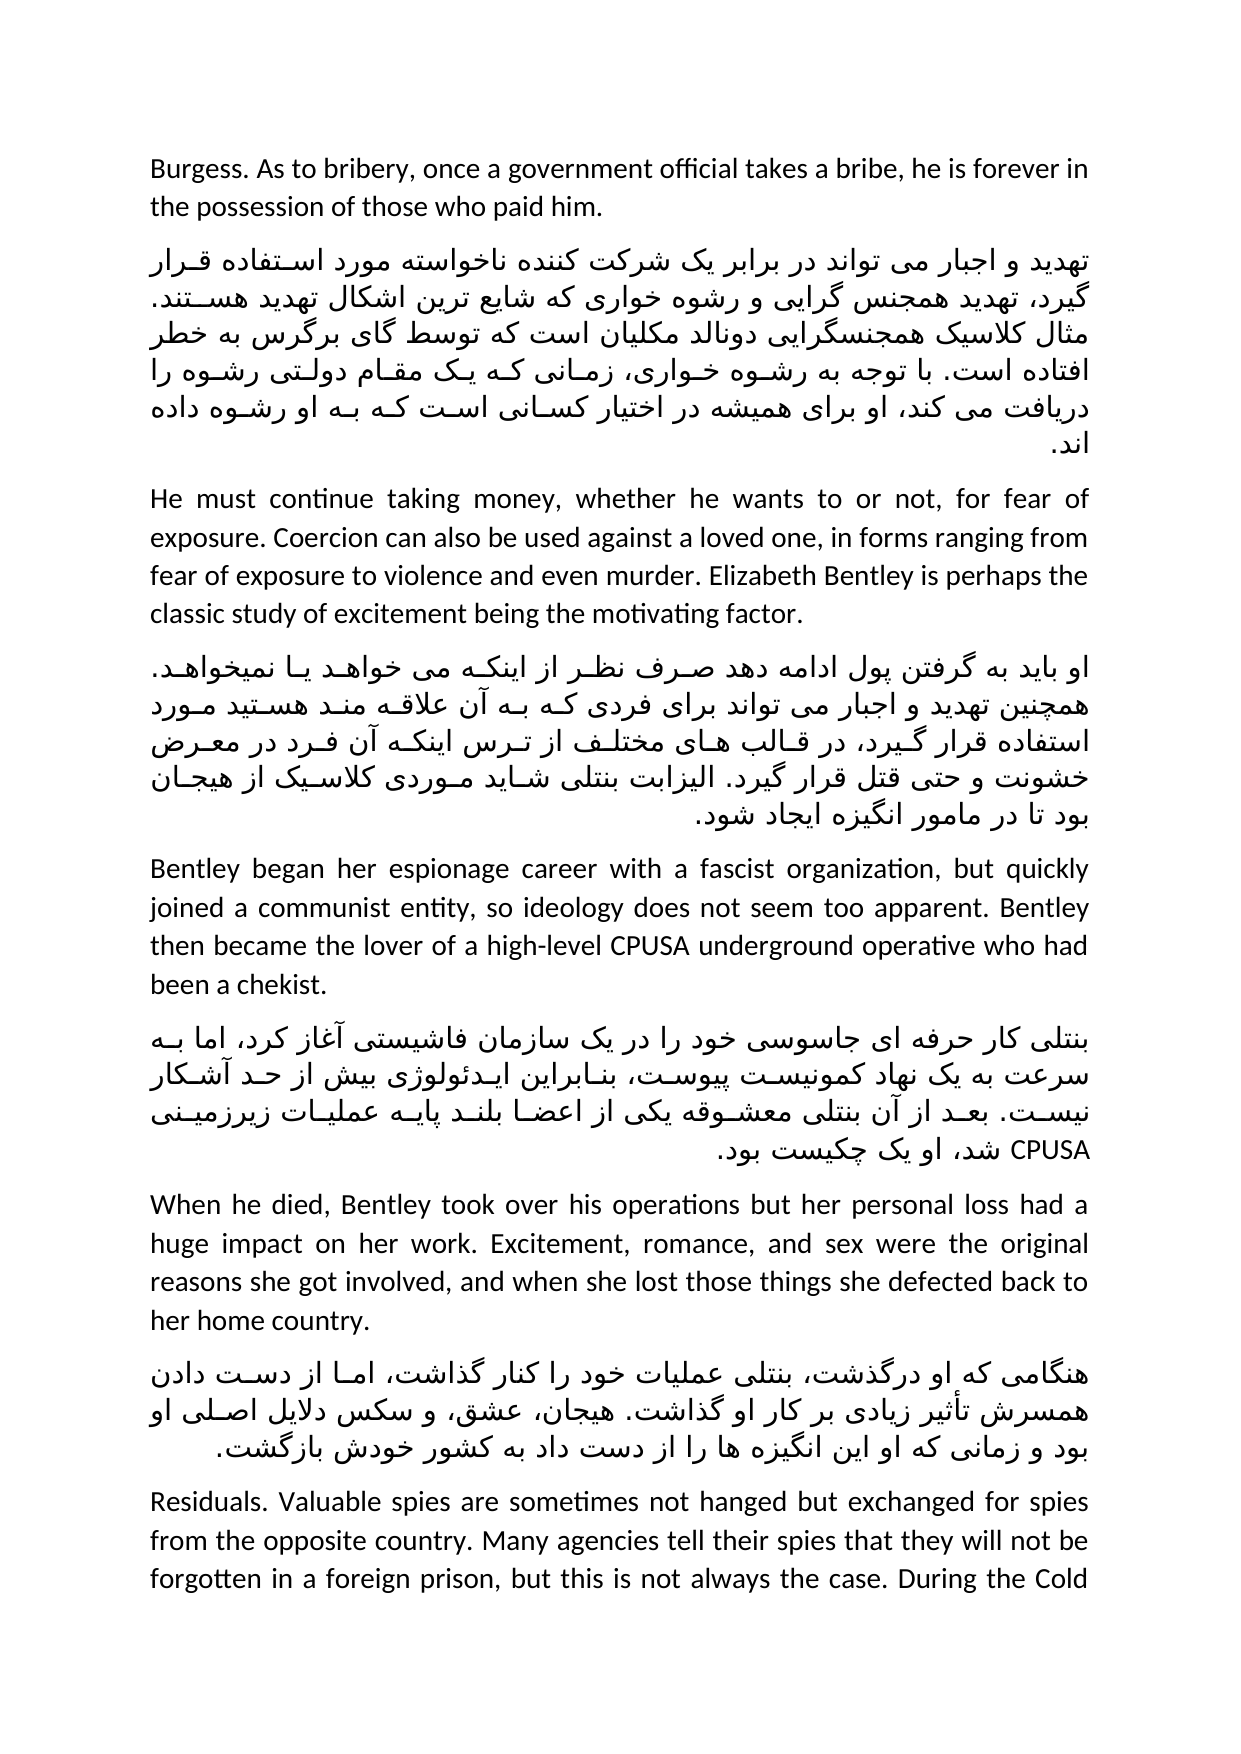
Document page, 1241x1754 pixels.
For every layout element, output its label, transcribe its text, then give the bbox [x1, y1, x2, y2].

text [150, 150, 1090, 224]
text تهدید و اجبار می تواند در برابر یک شرکت کننده ناخواسته مورد استفاده قرار گیرد، تهدید همجنس گرایی و رشوه خواری که شایع ترین اشکال تهدید هستند. مثال کلاسیک همجنسگرایی دونالد مکلیان است که توسط گای برگرس به خطر افتاده است. با توجه به رشوه خواری، زمانی که یک مقام دولتی رشوه را دریافت می کند، او برای همیشه در اختیار کسانی است که به او رشوه داده اند. [150, 243, 1090, 461]
text When he died, Bentley took over his operations but her personal loss had a huge impact on her work. Excitement, romance, and sex were the original reasons she got involved, and when she lost those things she defected back to her home country. [150, 1186, 1090, 1337]
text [150, 1483, 1090, 1596]
text He must continue taking money, whether he wants to or not, for fear of exposure. Coercion can also be used against a loved one, in forms ranging from fear of exposure to violence and even murder. Elizabeth Bentley is perhaps the classic study of excitement being the motivating factor. [150, 480, 1090, 631]
text بنتلی کار حرفه ای جاسوسی خود را در یک سازمان فاشیستی آغاز کرد، اما به سرعت به یک نهاد کمونیست پیوست، بنابراین ایدئولوژی بیش از حد آشکار نیست. بعد از آن بنتلی معشوقه یکی از اعضا بلند پایه عملیات زیرزمینی CPUSA شد، او یک چکیست بود. [150, 1021, 1090, 1167]
text او باید به گرفتن پول ادامه دهد صرف نظر از اینکه می خواهد یا نمیخواهد. همچنین تهدید و اجبار می تواند برای فردی که به آن علاقه مند هستید مورد استفاده قرار گیرد، در قالب های مختلف از ترس اینکه آن فرد در معرض خشونت و حتی قتل قرار گیرد. الیزابت بنتلی شاید موردی کلاسیک از هیجان بود تا در مامور انگیزه ایجاد شود. [150, 651, 1090, 831]
text Bentley began her espionage career with a fascist organization, but quickly joined a communist entity, so ideology does not seem too apparent. Bentley then became the lover of a high-level CPUSA underground operative who had been a chekist. [150, 851, 1090, 1002]
text هنگامی که او درگذشت، بنتلی عملیات خود را کنار گذاشت، اما از دست دادن همسرش تأثیر زیادی بر کار او گذاشت. هیجان، عشق، و سکس دلایل اصلی او بود و زمانی که او این انگیزه ها را از دست داد به کشور خودش بازگشت. [150, 1357, 1090, 1464]
